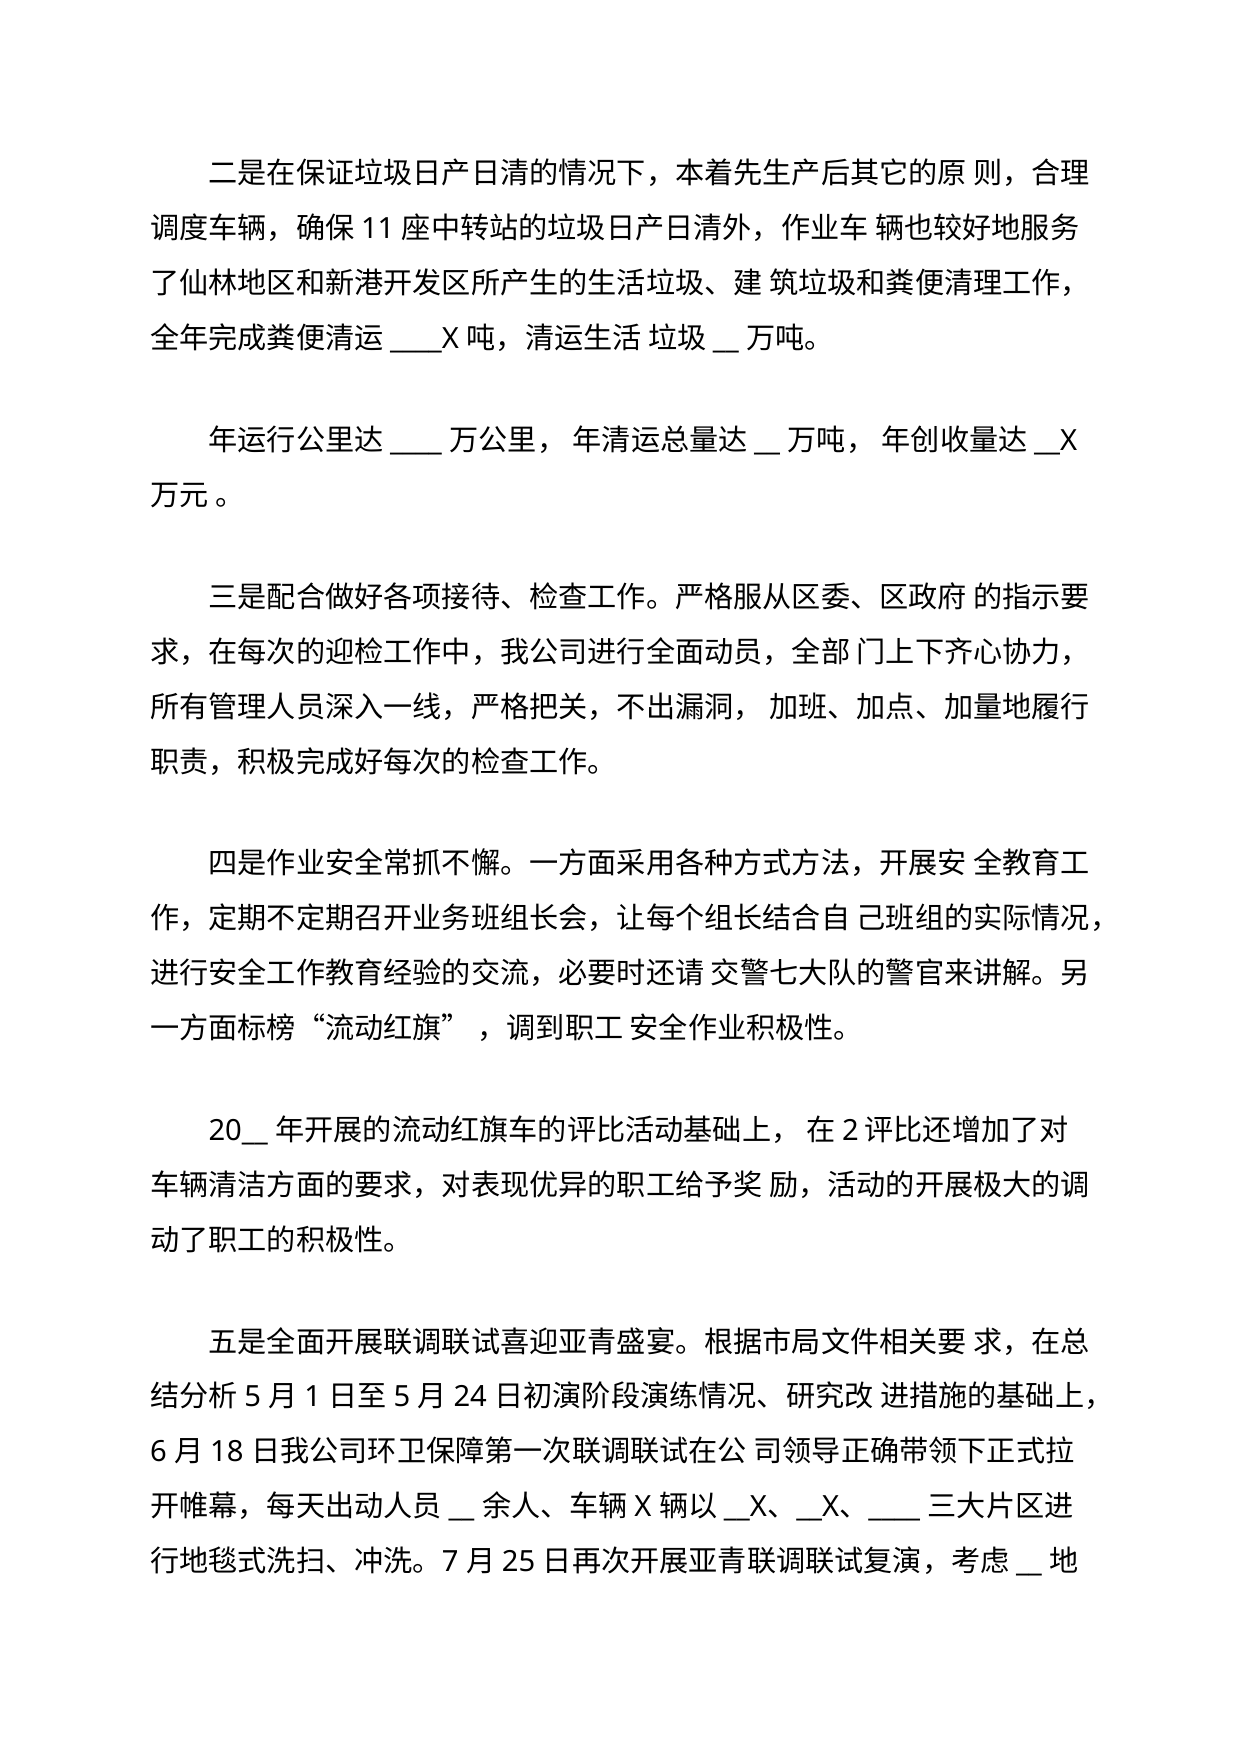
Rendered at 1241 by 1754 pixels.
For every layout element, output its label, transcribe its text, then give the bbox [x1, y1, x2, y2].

text 二是在保证垃圾日产日清的情况下，本着先生产后其它的原 则，合理调度车辆，确保 11 座中转站的垃圾日产日清外，作业车 辆也较好地服务了仙林地区和新港开发区所产生的生活垃圾、建 筑垃圾和粪便清理工作，全年完成粪便清运 ____X 吨，清运生活 垃圾 __ 万吨。 [150, 150, 1090, 357]
text 四是作业安全常抓不懈。一方面采用各种方式方法，开展安 全教育工作，定期不定期召开业务班组长会，让每个组长结合自 己班组的实际情况，进行安全工作教育经验的交流，必要时还请 交警七大队的警官来讲解。另一方面标榜“流动红旗” ，调到职工 安全作业积极性。 [150, 840, 1090, 1047]
text 年运行公里达 ____ 万公里， 年清运总量达 __ 万吨， 年创收量达 __X 万元 。 [150, 417, 1090, 514]
text 三是配合做好各项接待、检查工作。严格服从区委、区政府 的指示要求，在每次的迎检工作中，我公司进行全面动员，全部 门上下齐心协力，所有管理人员深入一线，严格把关，不出漏洞， 加班、加点、加量地履行职责，积极完成好每次的检查工作。 [150, 573, 1090, 781]
text 20__ 年开展的流动红旗车的评比活动基础上， 在2评比还增加了对车辆清洁方面的要求，对表现优异的职工给予奖 励，活动的开展极大的调动了职工的积极性。 [150, 1106, 1090, 1259]
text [150, 1318, 1090, 1580]
